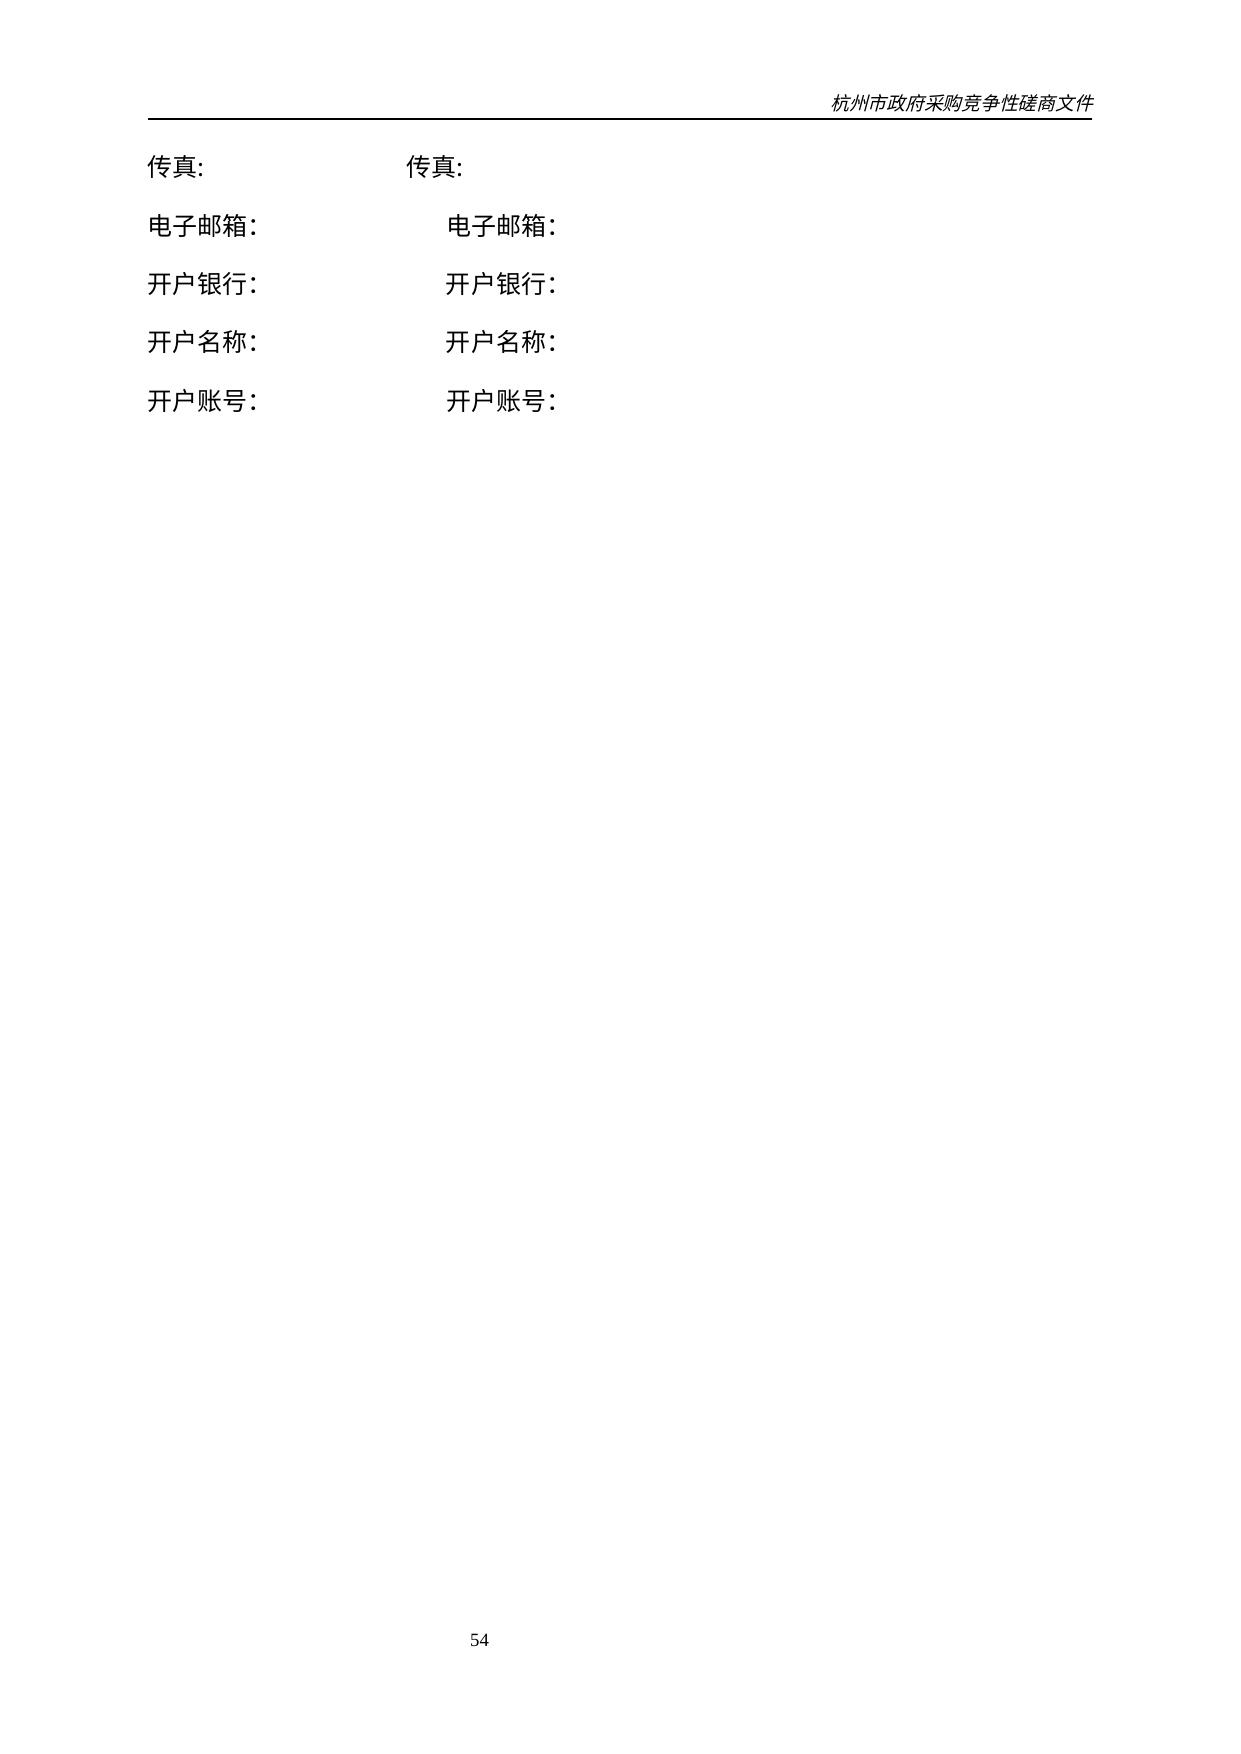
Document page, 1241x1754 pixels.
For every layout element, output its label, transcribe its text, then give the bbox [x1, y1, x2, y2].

text 传真: 传真: [148, 130, 1092, 188]
text 开户银行： 开户银行： [148, 247, 1092, 305]
text 电子邮箱： 电子邮箱： [148, 188, 1092, 247]
text 开户账号： 开户账号： [148, 363, 1092, 422]
text 开户名称： 开户名称： [148, 305, 1092, 363]
